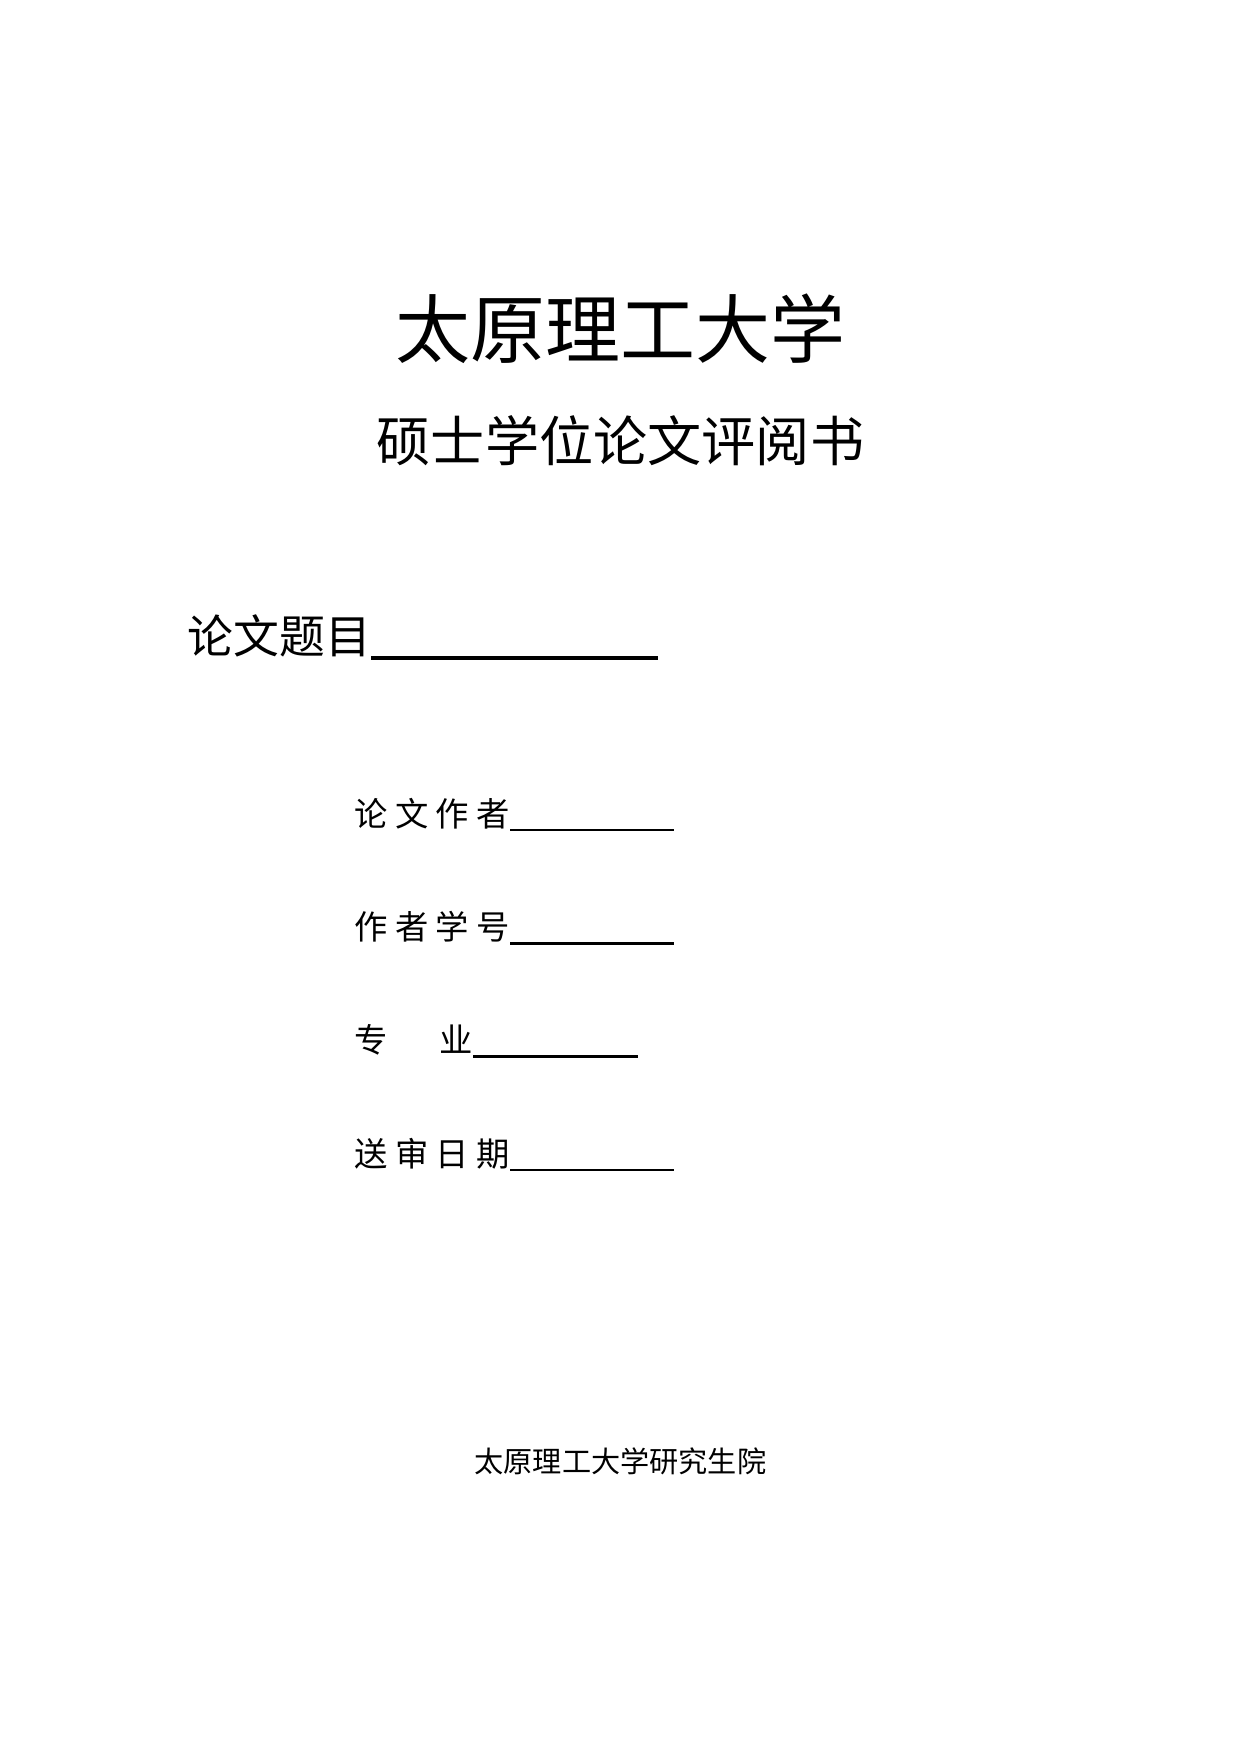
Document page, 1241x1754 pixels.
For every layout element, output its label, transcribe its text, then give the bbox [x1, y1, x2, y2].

text 作 者 学 号 [187, 893, 1053, 958]
text 送 审 日 期 [187, 1119, 1053, 1184]
text 论文题目 [187, 584, 1053, 682]
text 太原理工大学 [187, 259, 1053, 389]
text 太原理工大学研究生院 [187, 1427, 1053, 1492]
text 专 业 [187, 1006, 1053, 1071]
text 论 文 作 者 [187, 779, 1053, 844]
text 硕士学位论文评阅书 [187, 389, 1053, 487]
